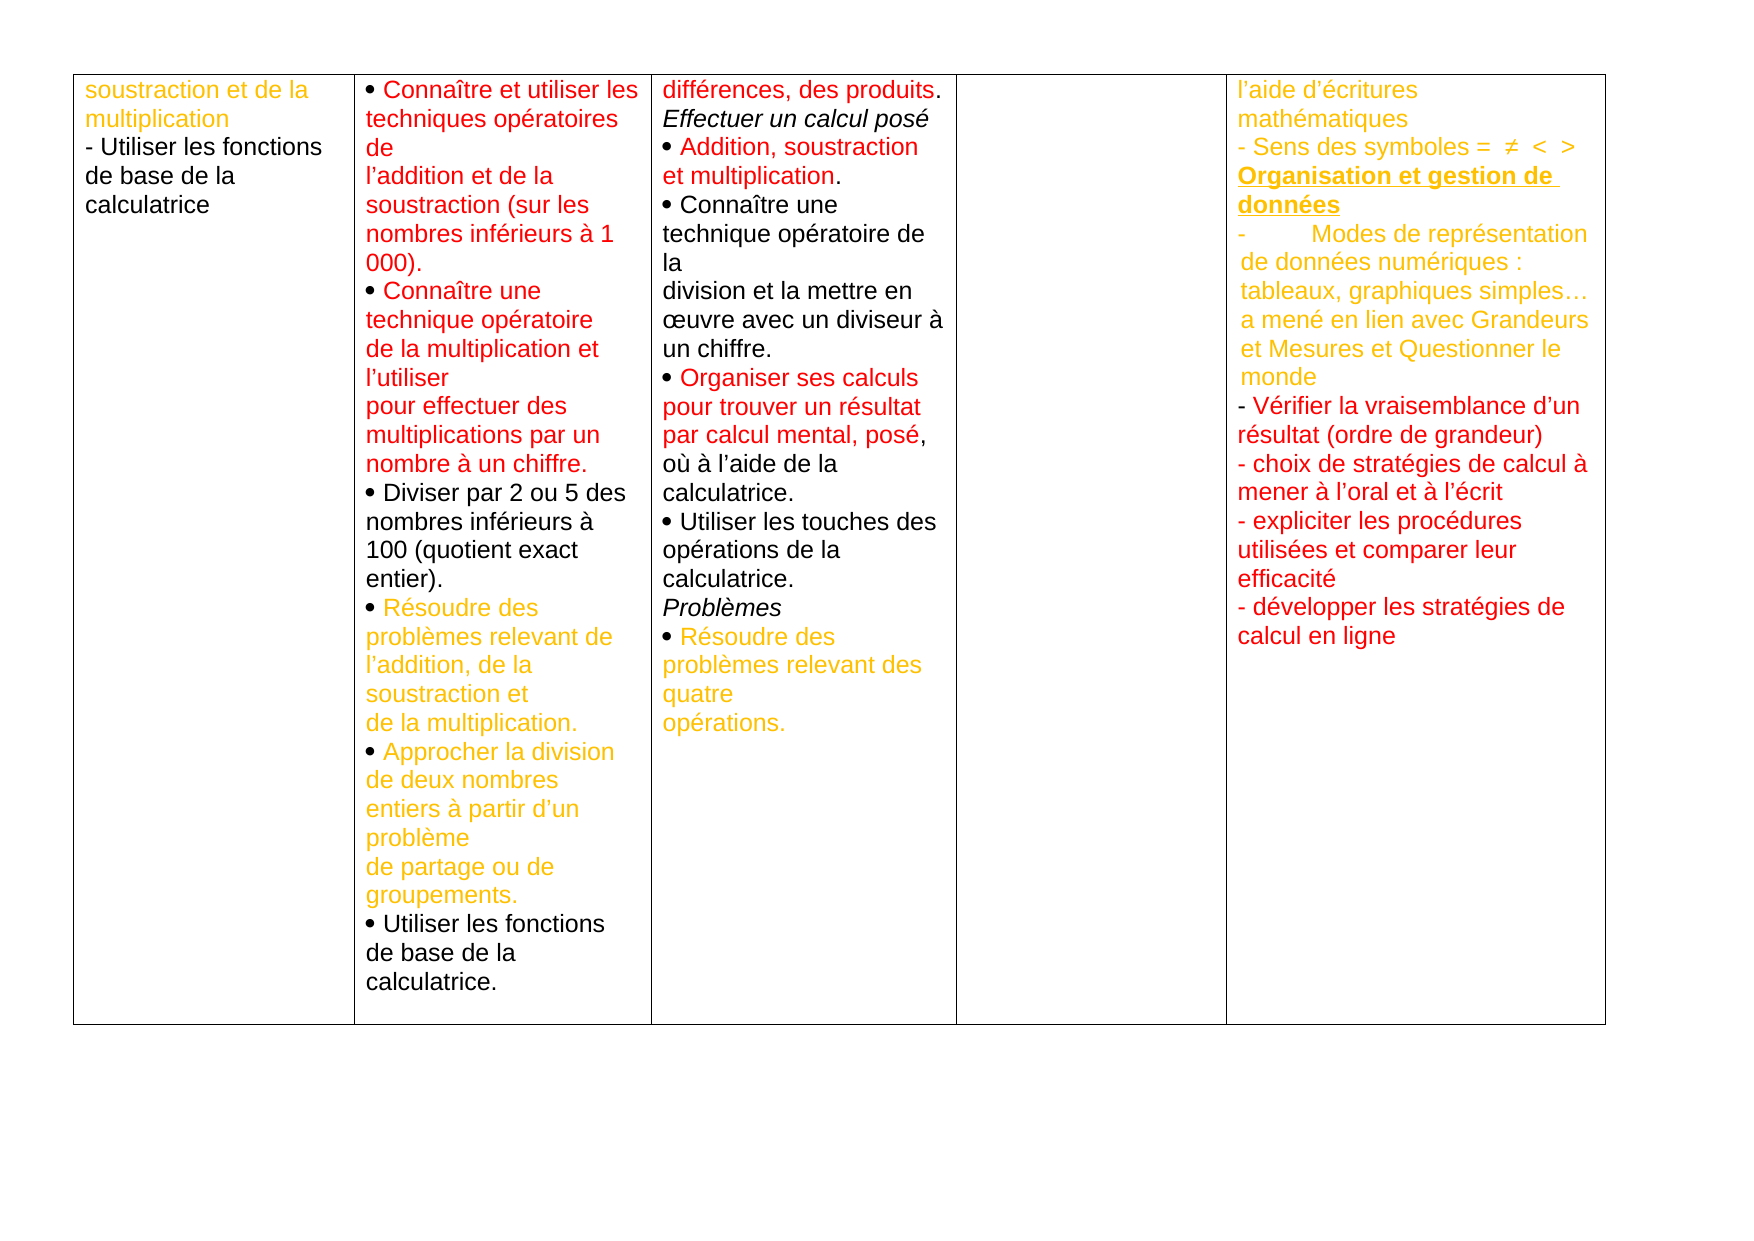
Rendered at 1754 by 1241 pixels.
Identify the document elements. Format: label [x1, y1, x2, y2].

table_cell [355, 75, 651, 1024]
table_cell [74, 75, 354, 1024]
table_cell [652, 75, 956, 1024]
table_cell [957, 75, 1226, 1024]
table_cell [1227, 75, 1605, 1024]
